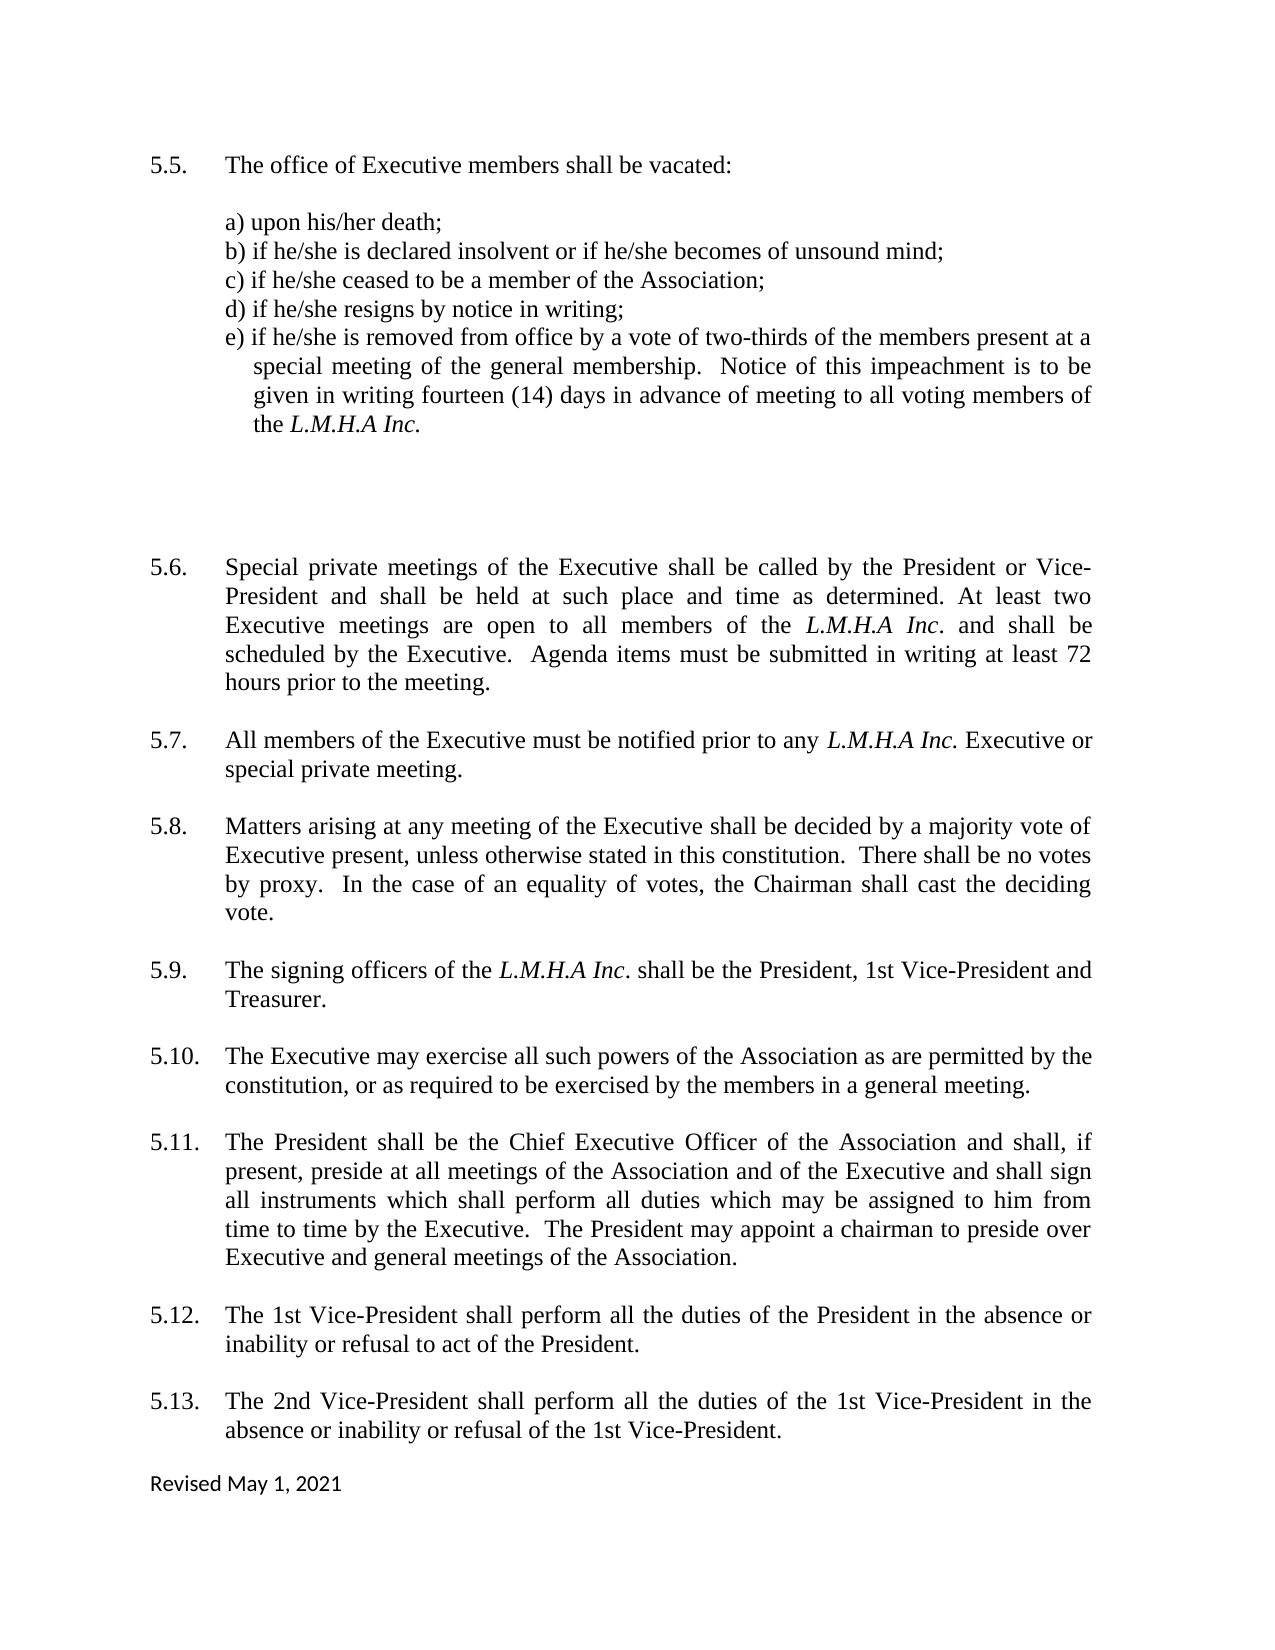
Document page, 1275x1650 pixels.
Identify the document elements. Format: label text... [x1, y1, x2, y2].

text 5.12. The 1st Vice-President shall perform all the duties of the President in the absence or inability or refusal to act of the President. [150, 1300, 1093, 1357]
text 5.8. Matters arising at any meeting of the Executive shall be decided by a majority vote of Executive present, unless otherwise stated in this constitution. There shall be no votes by proxy. In the case of an equality of votes, the Chairman shall cast the deciding vote. [150, 811, 1093, 926]
text e) if he/she is removed from office by a vote of two-thirds of the members present at a special meeting of the general membership. Notice of this impeachment is to be given in writing fourteen (14) days in advance of meeting to all voting members of the L.M.H.A Inc. [225, 322, 1093, 437]
text 5.5. The office of Executive members shall be vacated: [150, 150, 1093, 179]
text c) if he/she ceased to be a member of the Association; [225, 265, 1093, 294]
text 5.10. The Executive may exercise all such powers of the Association as are permitted by the constitution, or as required to be exercised by the members in a general meeting. [150, 1041, 1093, 1099]
text 5.13. The 2nd Vice-President shall perform all the duties of the 1st Vice-President in the absence or inability or refusal of the 1st Vice-President. [150, 1386, 1093, 1444]
text a) upon his/her death; [225, 207, 1093, 236]
text 5.6. Special private meetings of the Executive shall be called by the President or Vice-President and shall be held at such place and time as determined. At least two Executive meetings are open to all members of the L.M.H.A Inc. and shall be scheduled by the Executive. Agenda items must be submitted in writing at least 72 hours prior to the meeting. [150, 552, 1093, 696]
text 5.11. The President shall be the Chief Executive Officer of the Association and shall, if present, preside at all meetings of the Association and of the Executive and shall sign all instruments which shall perform all duties which may be assigned to him from time to time by the Executive. The President may appoint a chairman to preside over Executive and general meetings of the Association. [150, 1127, 1093, 1271]
text 5.9. The signing officers of the L.M.H.A Inc. shall be the President, 1st Vice-President and Treasurer. [150, 955, 1093, 1012]
text d) if he/she resigns by notice in writing; [225, 294, 1093, 322]
text 5.7. All members of the Executive must be notified prior to any L.M.H.A Inc. Executive or special private meeting. [150, 725, 1093, 782]
text b) if he/she is declared insolvent or if he/she becomes of unsound mind; [225, 236, 1093, 265]
